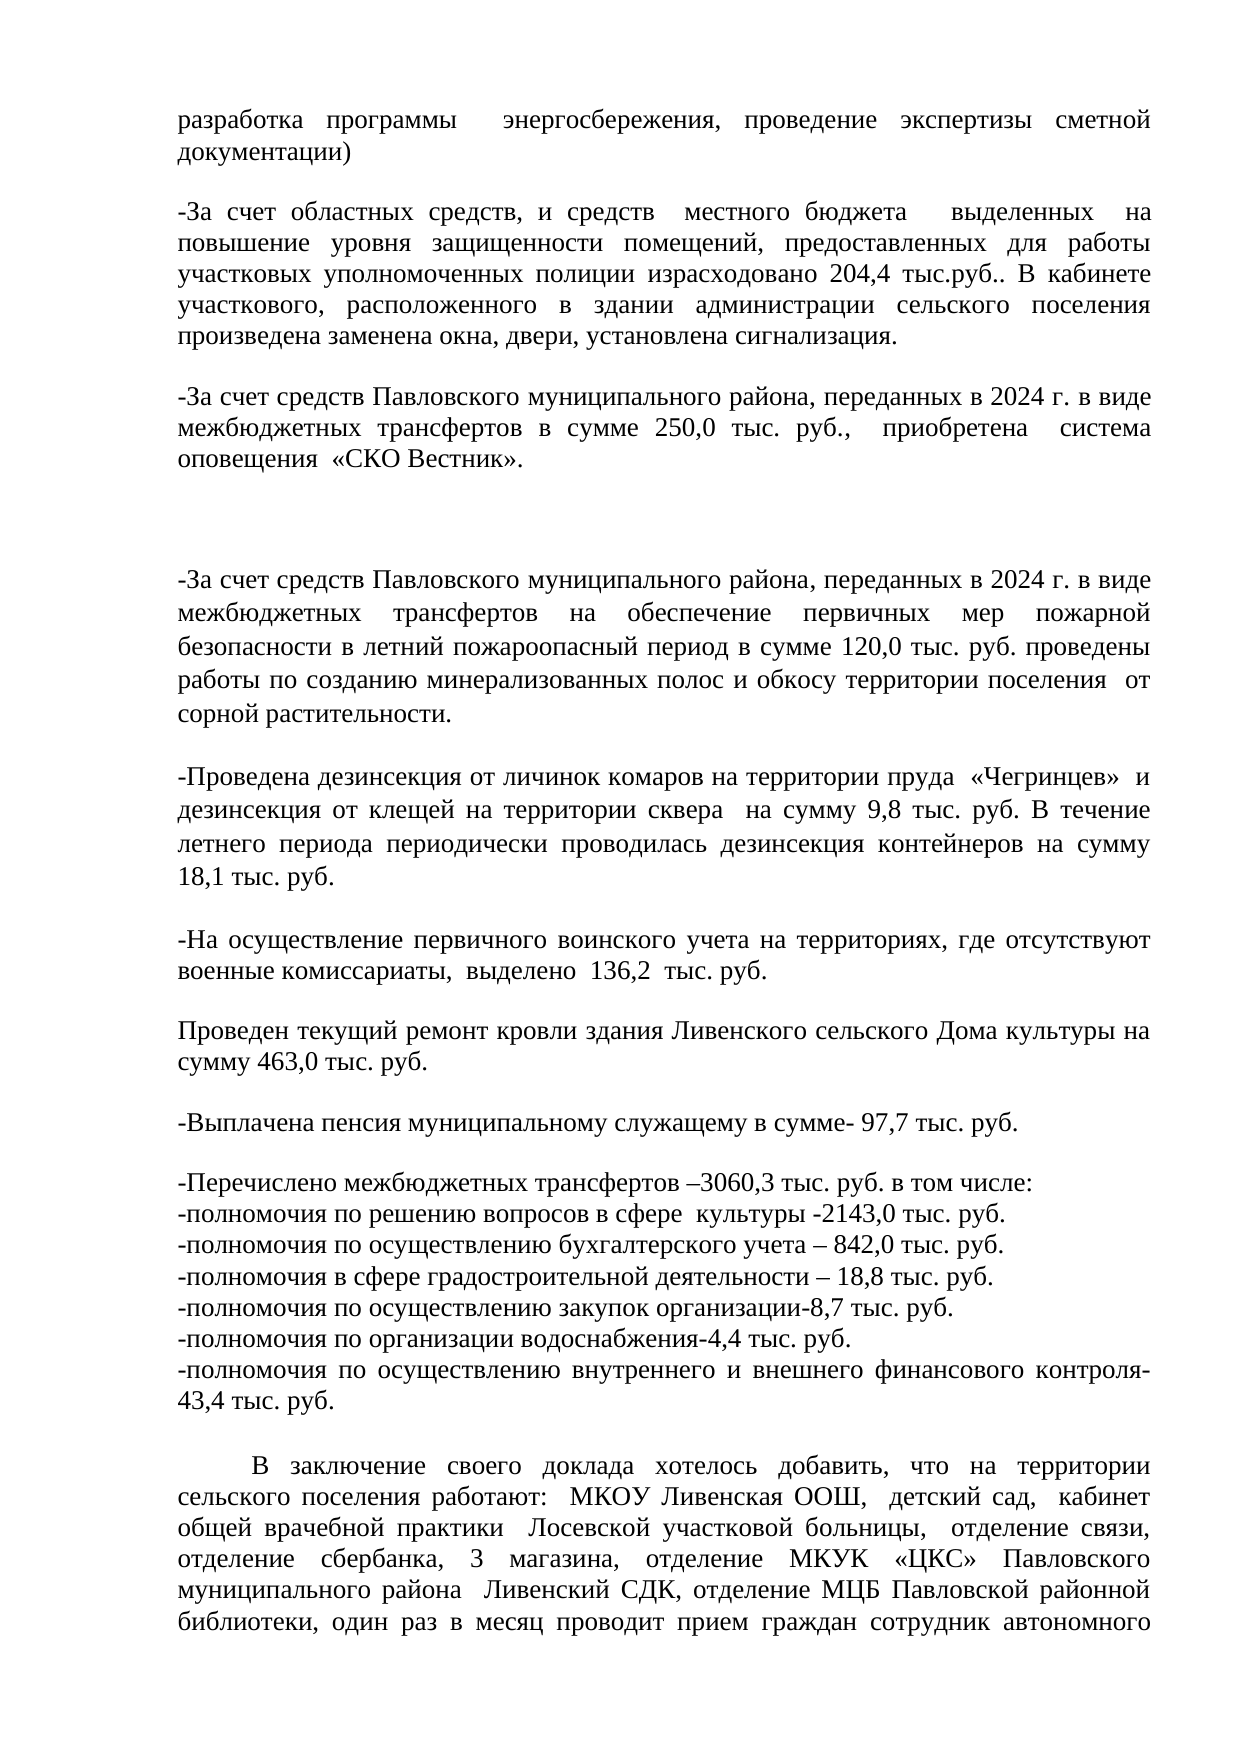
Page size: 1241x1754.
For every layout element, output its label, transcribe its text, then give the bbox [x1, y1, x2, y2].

text -полномочия по осуществлению закупок организации-8,7 тыс. руб. [177, 1291, 1152, 1322]
text -За счет средств Павловского муниципального района, переданных в 2024 г. в виде межбюджетных трансфертов на обеспечение первичных мер пожарной безопасности в летний пожароопасный период в сумме 120,0 тыс. руб. проведены работы по созданию минерализованных полос и обкосу территории поселения от сорной растительности. [177, 563, 1152, 728]
text -За счет областных средств, и средств местного бюджета выделенных на повышение уровня защищенности помещений, предоставленных для работы участковых уполномоченных полиции израсходовано 204,4 тыс.руб.. В кабинете участкового, расположенного в здании администрации сельского поселения произведена заменена окна, двери, установлена сигнализация. [177, 195, 1152, 351]
text -Проведена дезинсекция от личинок комаров на территории пруда «Чегринцев» и дезинсекция от клещей на территории сквера на сумму 9,8 тыс. руб. В течение летнего периода периодически проводилась дезинсекция контейнеров на сумму 18,1 тыс. руб. [177, 759, 1152, 891]
text -Перечислено межбюджетных трансфертов –3060,3 тыс. руб. в том числе: [177, 1166, 1152, 1197]
text -полномочия в сфере градостроительной деятельности – 18,8 тыс. руб. [177, 1259, 1152, 1291]
text -Выплачена пенсия муниципальному служащему в сумме- 97,7 тыс. руб. [177, 1106, 1152, 1137]
text -полномочия по организации водоснабжения-4,4 тыс. руб. [177, 1322, 1152, 1353]
text -полномочия по решению вопросов в сфере культуры -2143,0 тыс. руб. [177, 1197, 1152, 1228]
text -На осуществление первичного воинского учета на территориях, где отсутствуют военные комиссариаты, выделено 136,2 тыс. руб. [177, 923, 1152, 985]
text -полномочия по осуществлению бухгалтерского учета – 842,0 тыс. руб. [177, 1228, 1152, 1259]
text -За счет средств Павловского муниципального района, переданных в 2024 г. в виде межбюджетных трансфертов в сумме 250,0 тыс. руб., приобретена система оповещения «СКО Вестник». [177, 380, 1152, 473]
text -полномочия по осуществлению внутреннего и внешнего финансового контроля-43,4 тыс. руб. [177, 1353, 1152, 1415]
text Проведен текущий ремонт кровли здания Ливенского сельского Дома культуры на сумму 463,0 тыс. руб. [177, 1014, 1152, 1077]
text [177, 103, 1152, 166]
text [177, 1449, 1152, 1636]
